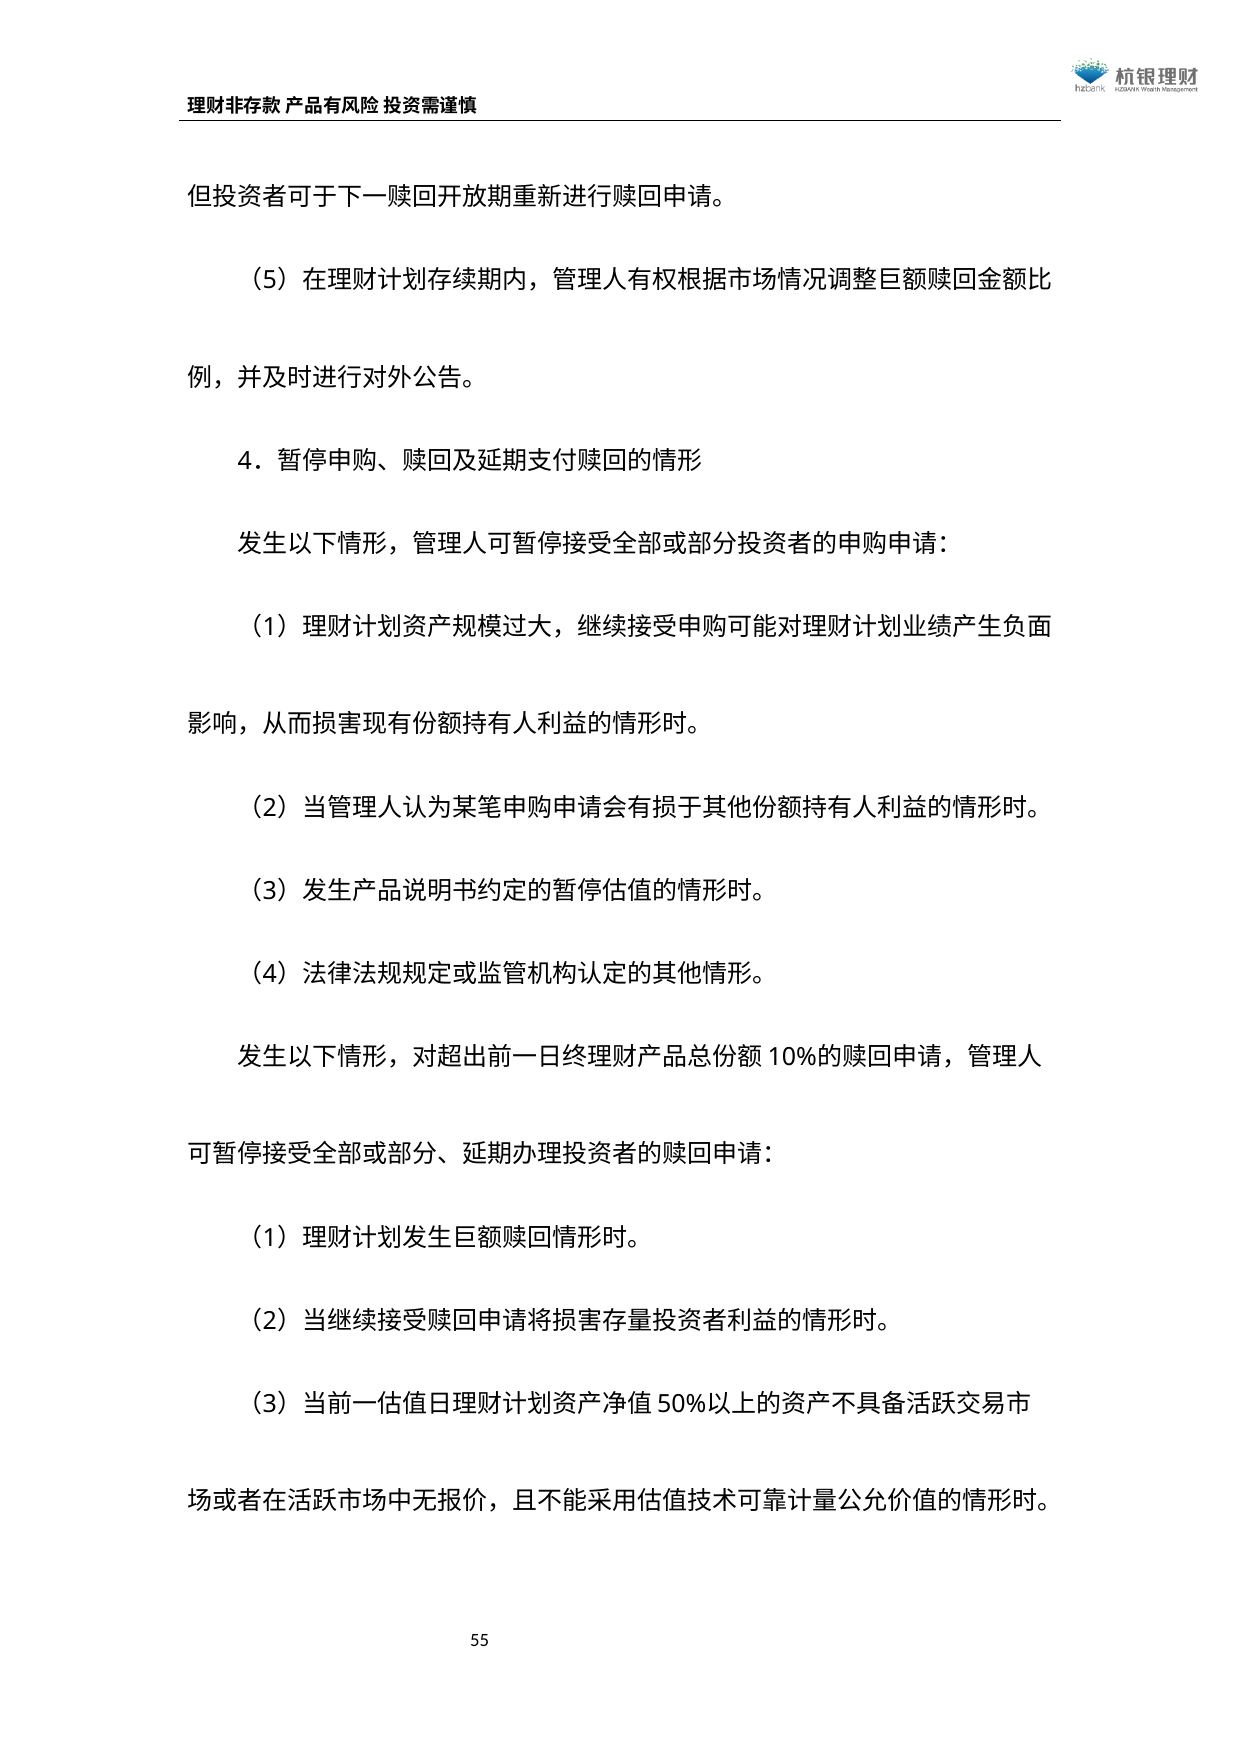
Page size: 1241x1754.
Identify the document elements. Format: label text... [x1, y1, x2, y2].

list 当管理人认为某笔申购申请会有损于其他份额持有人利益的情形时。 [187, 773, 1053, 838]
list 理财计划发生巨额赎回情形时。 [187, 1203, 1053, 1268]
list 暂停申购、赎回及延期支付赎回的情形 [187, 426, 1053, 491]
text 发生以下情形，管理人可暂停接受全部或部分投资者的申购申请： [187, 509, 1053, 574]
list 发生产品说明书约定的暂停估值的情形时。 [187, 856, 1053, 921]
list 理财计划资产规模过大，继续接受申购可能对理财计划业绩产生负面影响，从而损害现有份额持有人利益的情形时。 [187, 592, 1053, 754]
list 法律法规规定或监管机构认定的其他情形。 [187, 939, 1053, 1004]
text 当管理人认为全部满足投资者的赎回申请可能会对本理财计划造成重大损失或可能会对理财计划净值造成较大波动时，在当日接受赎回比例不低于理财计划上一确认日日终总份额的〖10%〗的前提下，对其余赎回申请予以拒绝，但投资者可于下一赎回开放期重新进行赎回申请。 [187, 162, 1053, 227]
list 当前一估值日理财计划资产净值50%以上的资产不具备活跃交易市场或者在活跃市场中无报价，且不能采用估值技术可靠计量公允价值的情形时。 [187, 1369, 1053, 1531]
picture [1027, 0, 1240, 151]
list 当继续接受赎回申请将损害存量投资者利益的情形时。 [187, 1286, 1053, 1351]
list 在理财计划存续期内，管理人有权根据市场情况调整巨额赎回金额比例，并及时进行对外公告。 [187, 245, 1053, 408]
text 发生以下情形，对超出前一日终理财产品总份额10%的赎回申请，管理人可暂停接受全部或部分、延期办理投资者的赎回申请： [187, 1022, 1053, 1184]
